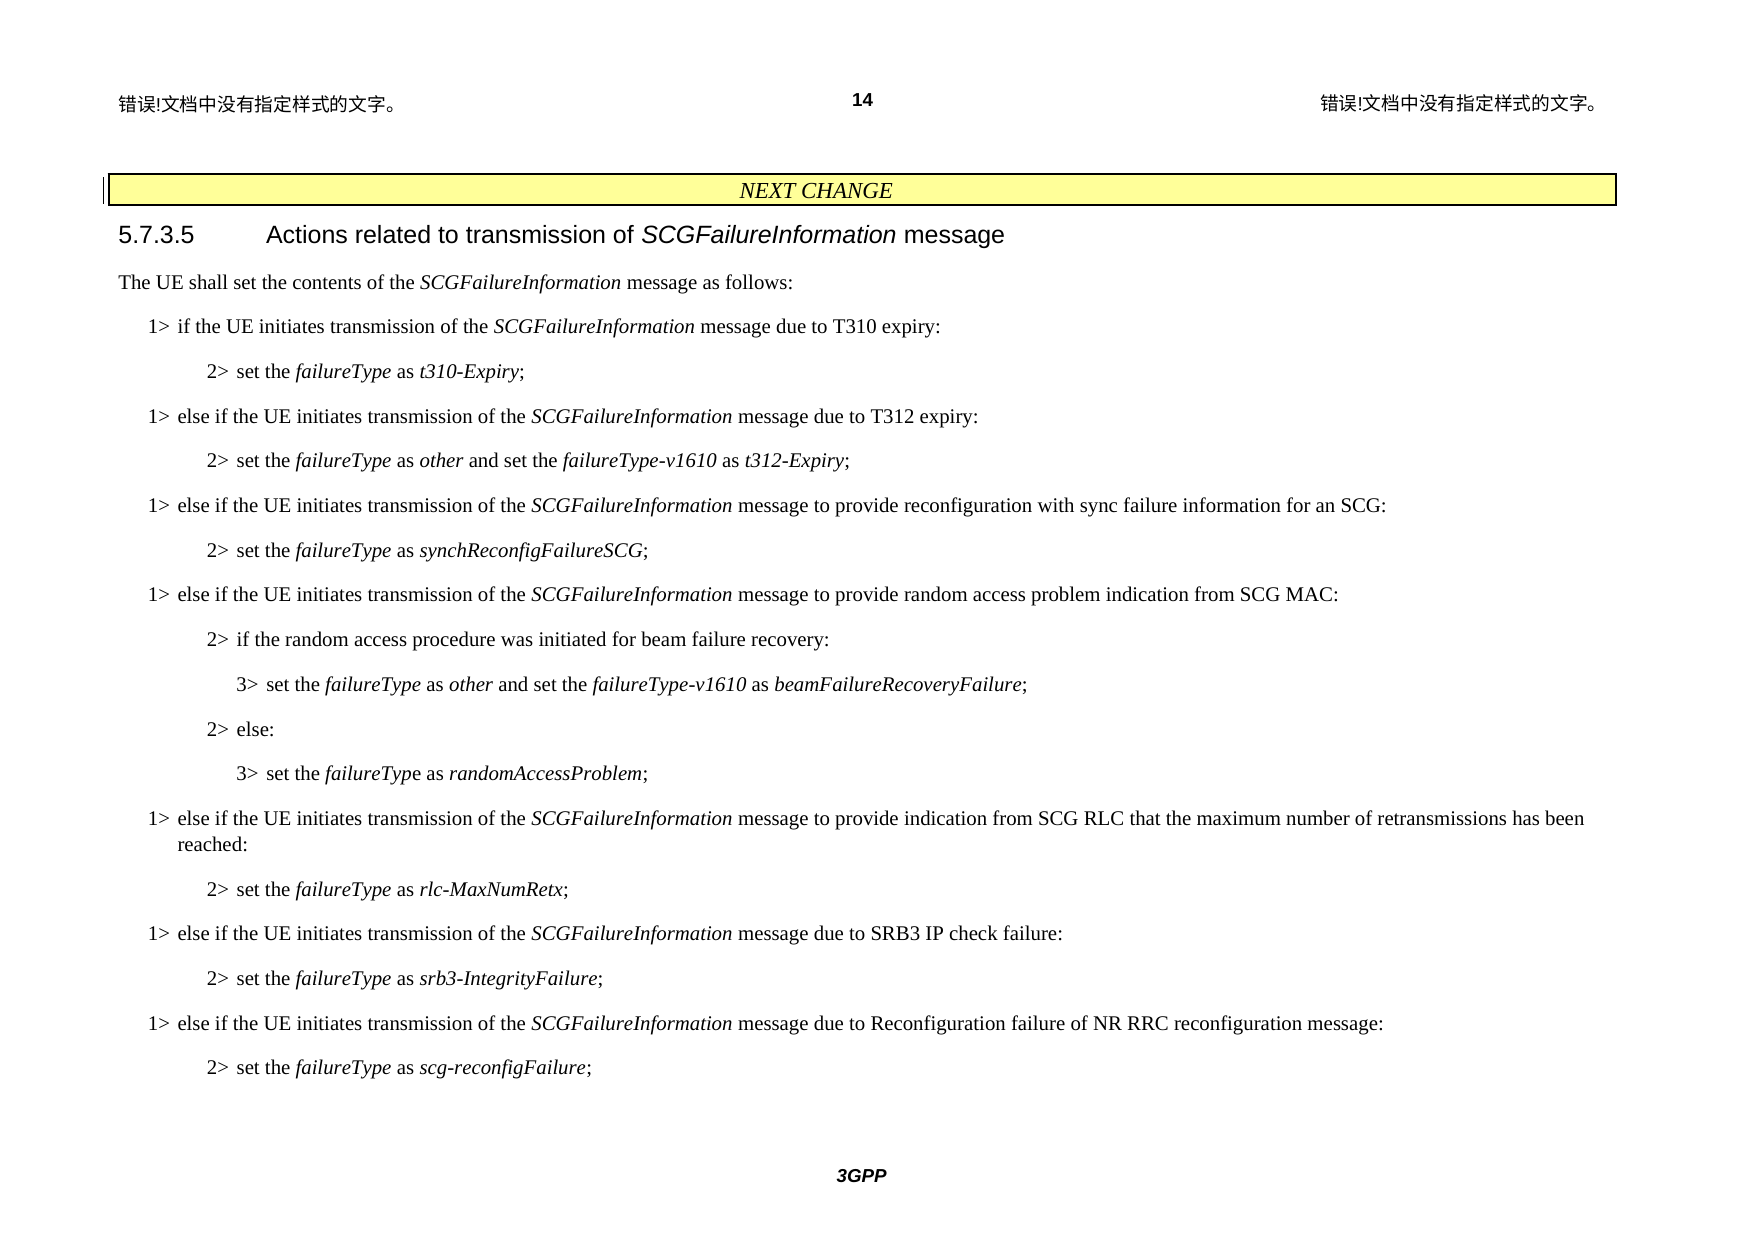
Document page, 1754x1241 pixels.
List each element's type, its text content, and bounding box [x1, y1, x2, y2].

text 1> else if the UE initiates transmission of the SCGFailureInformation message to provide indication from SCG RLC that the maximum number of retransmissions has been reached: [148, 806, 1606, 856]
text 2> else: [207, 716, 1606, 741]
text 2> set the failureType as rlc-MaxNumRetx; [207, 876, 1606, 901]
text NEXT CHANGE [110, 175, 1615, 204]
text 1> if the UE initiates transmission of the SCGFailureInformation message due to T310 expiry: [148, 314, 1606, 338]
text 1> else if the UE initiates transmission of the SCGFailureInformation message to provide random access problem indication from SCG MAC: [148, 582, 1606, 606]
text 1> else if the UE initiates transmission of the SCGFailureInformation message to provide reconfiguration with sync failure information for an SCG: [148, 493, 1606, 517]
text 3> set the failureType as other and set the failureType-v1610 as beamFailureRecoveryFailure; [236, 672, 1606, 696]
subtitle 5.7.3.5 Actions related to transmission of SCGFailureInformation message [118, 220, 1606, 248]
text 3> set the failureType as randomAccessProblem; [236, 761, 1606, 785]
text 2> set the failureType as other and set the failureType-v1610 as t312-Expiry; [207, 448, 1606, 472]
text The UE shall set the contents of the SCGFailureInformation message as follows: [118, 269, 1606, 294]
text 2> set the failureType as scg-reconfigFailure; [207, 1055, 1606, 1079]
text 2> if the random access procedure was initiated for beam failure recovery: [207, 627, 1606, 651]
text 1> else if the UE initiates transmission of the SCGFailureInformation message due to Reconfiguration failure of NR RRC reconfiguration message: [148, 1011, 1606, 1034]
text 1> else if the UE initiates transmission of the SCGFailureInformation message due to SRB3 IP check failure: [148, 921, 1606, 945]
text 2> set the failureType as synchReconfigFailureSCG; [207, 538, 1606, 562]
text 2> set the failureType as srb3-IntegrityFailure; [207, 966, 1606, 990]
text 1> else if the UE initiates transmission of the SCGFailureInformation message due to T312 expiry: [148, 404, 1606, 428]
text 2> set the failureType as t310-Expiry; [207, 359, 1606, 383]
